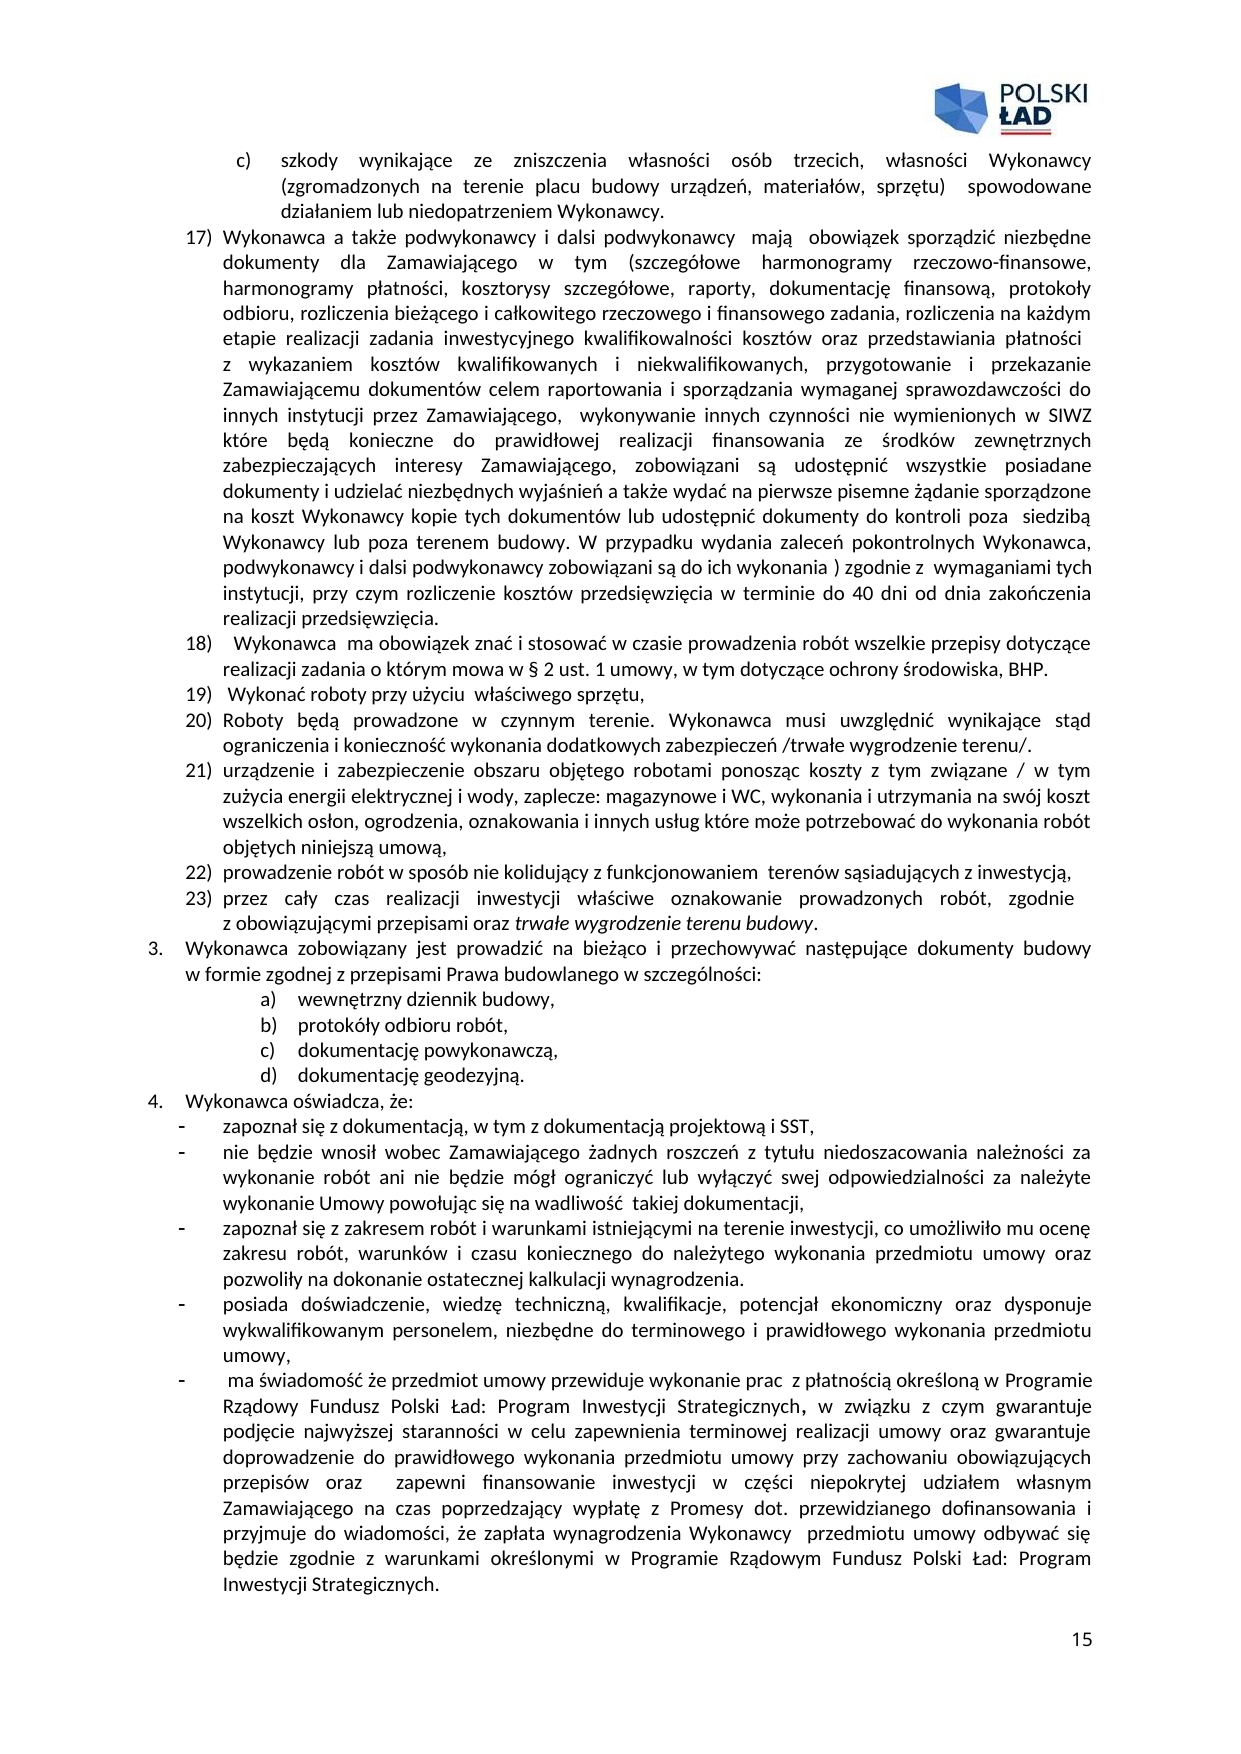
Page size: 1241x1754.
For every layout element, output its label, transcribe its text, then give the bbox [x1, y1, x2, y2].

list posiada doświadczenie, wiedzę techniczną, kwalifikacje, potencjał ekonomiczny oraz dysponuje wykwalifikowanym personelem, niezbędne do terminowego i prawidłowego wykonania przedmiotu umowy, [185, 1291, 1093, 1368]
list przez cały czas realizacji inwestycji właściwe oznakowanie prowadzonych robót, zgodnie z obowiązującymi przepisami oraz trwałe wygrodzenie terenu budowy. [185, 885, 1093, 936]
list nie będzie wnosił wobec Zamawiającego żadnych roszczeń z tytułu niedoszacowania należności za wykonanie robót ani nie będzie mógł ograniczyć lub wyłączyć swej odpowiedzialności za należyte wykonanie Umowy powołując się na wadliwość takiej dokumentacji, [185, 1139, 1093, 1215]
list Wykonawca oświadcza, że: [148, 1088, 1093, 1113]
list zapoznał się z dokumentacją, w tym z dokumentacją projektową i SST, [185, 1113, 1093, 1139]
list prowadzenie robót w sposób nie kolidujący z funkcjonowaniem terenów sąsiadujących z inwestycją, [185, 859, 1093, 885]
list wewnętrzny dziennik budowy, [260, 986, 1093, 1012]
list zapoznał się z zakresem robót i warunkami istniejącymi na terenie inwestycji, co umożliwiło mu ocenę zakresu robót, warunków i czasu koniecznego do należytego wykonania przedmiotu umowy oraz pozwoliły na dokonanie ostatecznej kalkulacji wynagrodzenia. [185, 1215, 1093, 1291]
list Wykonać roboty przy użyciu właściwego sprzętu, [185, 681, 1093, 707]
list Wykonawca ma obowiązek znać i stosować w czasie prowadzenia robót wszelkie przepisy dotyczące realizacji zadania o którym mowa w § 2 ust. 1 umowy, w tym dotyczące ochrony środowiska, BHP. [185, 631, 1093, 681]
list Roboty będą prowadzone w czynnym terenie. Wykonawca musi uwzględnić wynikające stąd ograniczenia i konieczność wykonania dodatkowych zabezpieczeń /trwałe wygrodzenie terenu/. [185, 707, 1093, 758]
list protokóły odbioru robót, [260, 1012, 1093, 1037]
list Wykonawca zobowiązany jest prowadzić na bieżąco i przechowywać następujące dokumenty budowy w formie zgodnej z przepisami Prawa budowlanego w szczególności: [148, 936, 1093, 986]
list dokumentację geodezyjną. [260, 1063, 1093, 1088]
picture [924, 73, 1092, 138]
list urządzenie i zabezpieczenie obszaru objętego robotami ponosząc koszty z tym związane / w tym zużycia energii elektrycznej i wody, zaplecze: magazynowe i WC, wykonania i utrzymania na swój koszt wszelkich osłon, ogrodzenia, oznakowania i innych usług które może potrzebować do wykonania robót objętych niniejszą umową, [185, 758, 1093, 859]
list Wykonawca a także podwykonawcy i dalsi podwykonawcy mają obowiązek sporządzić niezbędne dokumenty dla Zamawiającego w tym (szczegółowe harmonogramy rzeczowo-finansowe, harmonogramy płatności, kosztorysy szczegółowe, raporty, dokumentację finansową, protokoły odbioru, rozliczenia bieżącego i całkowitego rzeczowego i finansowego zadania, rozliczenia na każdym etapie realizacji zadania inwestycyjnego kwalifikowalności kosztów oraz przedstawiania płatności z wykazaniem kosztów kwalifikowanych i niekwalifikowanych, przygotowanie i przekazanie Zamawiającemu dokumentów celem raportowania i sporządzania wymaganej sprawozdawczości do innych instytucji przez Zamawiającego, wykonywanie innych czynności nie wymienionych w SIWZ które będą konieczne do prawidłowej realizacji finansowania ze środków zewnętrznych zabezpieczających interesy Zamawiającego, zobowiązani są udostępnić wszystkie posiadane dokumenty i udzielać niezbędnych wyjaśnień a także wydać na pierwsze pisemne żądanie sporządzone na koszt Wykonawcy kopie tych dokumentów lub udostępnić dokumenty do kontroli poza siedzibą Wykonawcy lub poza terenem budowy. W przypadku wydania zaleceń pokontrolnych Wykonawca, podwykonawcy i dalsi podwykonawcy zobowiązani są do ich wykonania ) zgodnie z wymaganiami tych instytucji, przy czym rozliczenie kosztów przedsięwzięcia w terminie do 40 dni od dnia zakończenia realizacji przedsięwzięcia. [185, 224, 1093, 631]
list ma świadomość że przedmiot umowy przewiduje wykonanie prac z płatnością określoną w Programie Rządowy Fundusz Polski Ład: Program Inwestycji Strategicznych, w związku z czym gwarantuje podjęcie najwyższej staranności w celu zapewnienia terminowej realizacji umowy oraz gwarantuje doprowadzenie do prawidłowego wykonania przedmiotu umowy przy zachowaniu obowiązujących przepisów oraz zapewni finansowanie inwestycji w części niepokrytej udziałem własnym Zamawiającego na czas poprzedzający wypłatę z Promesy dot. przewidzianego dofinansowania i przyjmuje do wiadomości, że zapłata wynagrodzenia Wykonawcy przedmiotu umowy odbywać się będzie zgodnie z warunkami określonymi w Programie Rządowym Fundusz Polski Ład: Program Inwestycji Strategicznych. [185, 1368, 1093, 1596]
list dokumentację powykonawczą, [260, 1037, 1093, 1063]
text c) szkody wynikające ze zniszczenia własności osób trzecich, własności Wykonawcy (zgromadzonych na terenie placu budowy urządzeń, materiałów, sprzętu) spowodowane działaniem lub niedopatrzeniem Wykonawcy. [236, 148, 1093, 224]
